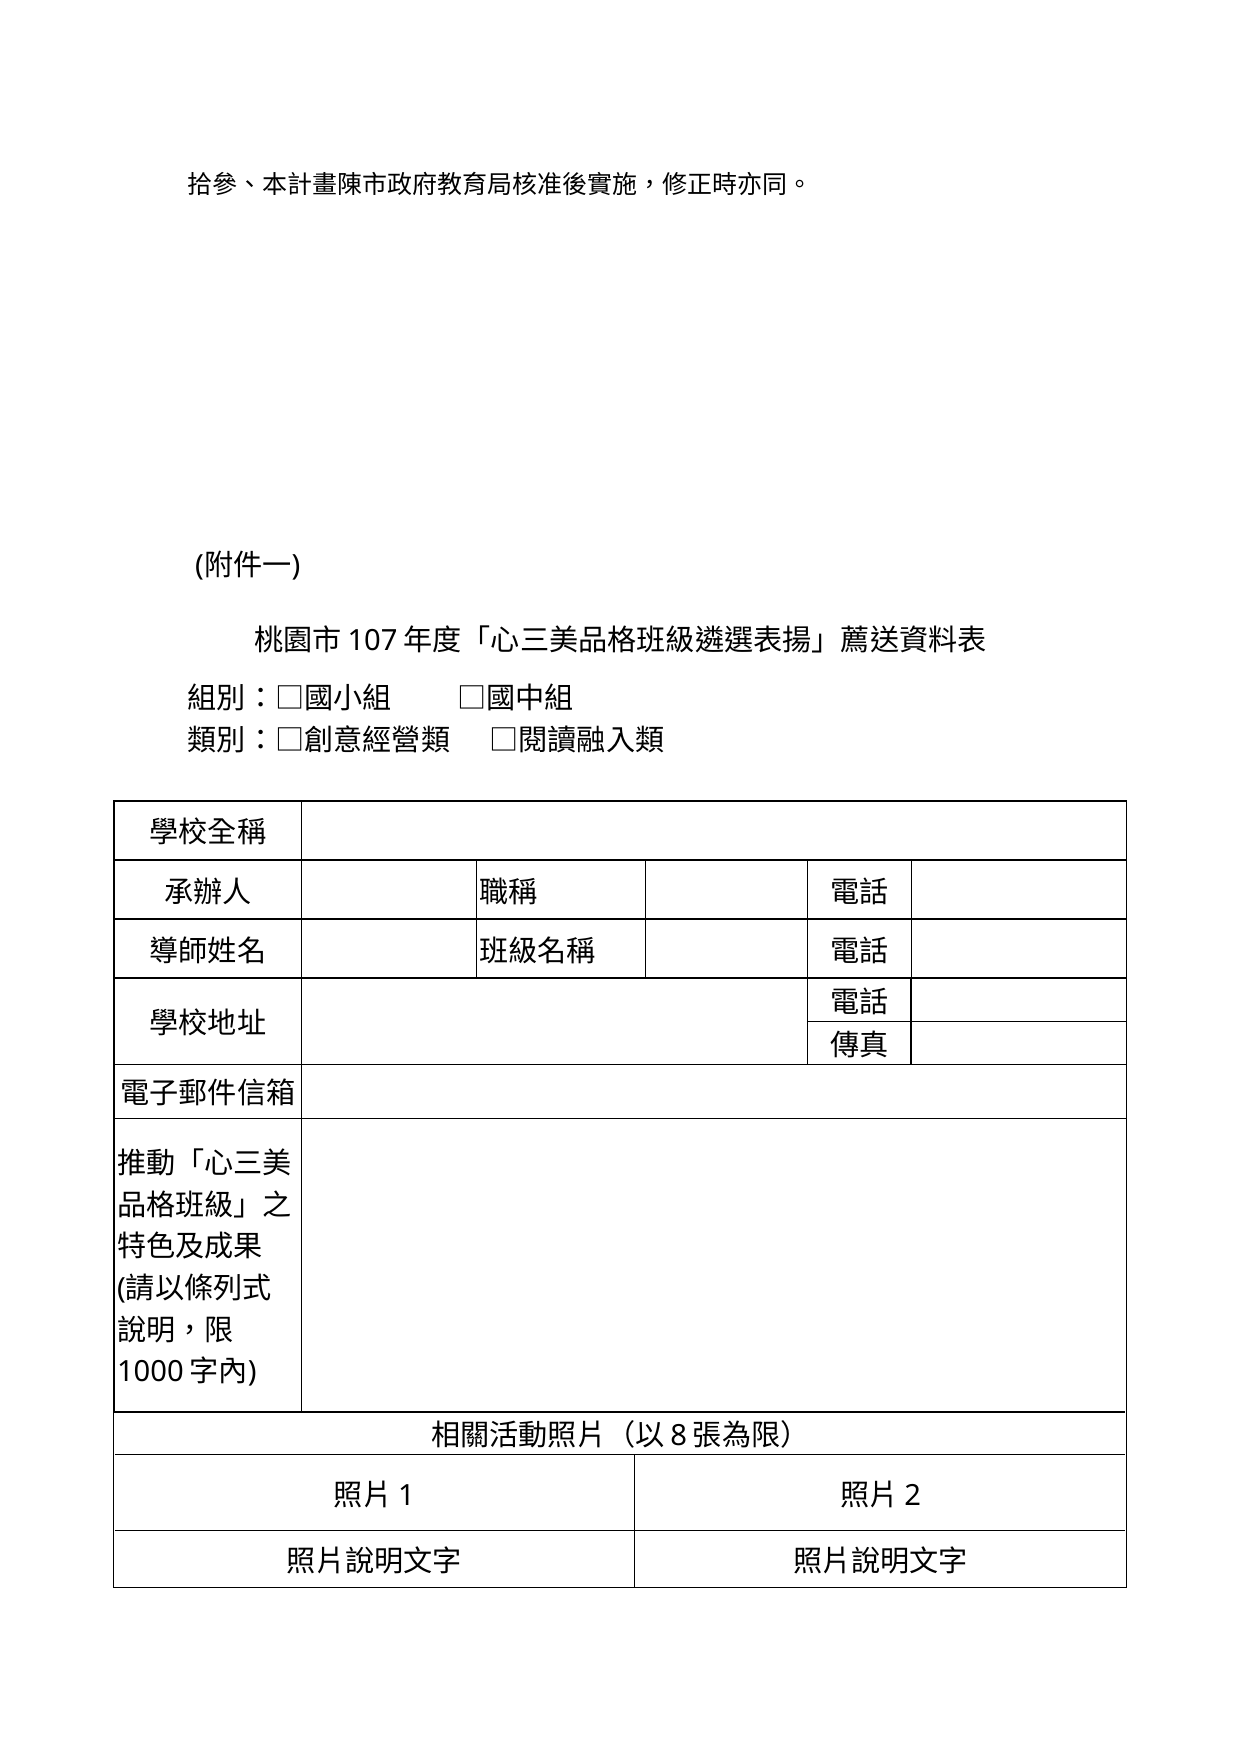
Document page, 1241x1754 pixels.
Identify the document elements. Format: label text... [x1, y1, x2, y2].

table_cell 班級名稱 [477, 920, 645, 977]
table_cell [302, 920, 476, 977]
table_cell 相關活動照片（以8張為限） [114, 1411, 1126, 1454]
table_cell 電話 [808, 979, 910, 1021]
table_cell [646, 861, 807, 918]
table_cell 照片說明文字 [635, 1530, 1126, 1587]
table_cell 電子郵件信箱 [115, 1065, 301, 1118]
table_cell 推動「心三美品格班級」之特色及成果(請以條列式說明，限1000字內) [115, 1119, 301, 1411]
text 類別：□創意經營類 □閱讀融入類 [187, 717, 1053, 758]
table_cell [302, 1065, 1126, 1118]
table_cell [912, 920, 1126, 977]
table_cell [302, 1119, 1126, 1411]
text 桃園市107年度「心三美品格班級遴選表揚」薦送資料表 [187, 600, 1053, 675]
table_cell [646, 920, 807, 977]
table_cell [912, 861, 1126, 918]
table_cell [912, 1022, 1126, 1064]
table_cell [302, 861, 476, 918]
table_header [302, 802, 1126, 859]
table_cell [302, 979, 807, 1064]
text 組別：□國小組 □國中組 [187, 675, 1053, 717]
table_cell 導師姓名 [115, 920, 301, 977]
table_cell 照片2 [635, 1454, 1126, 1530]
table_header 學校全稱 [115, 802, 301, 859]
table_cell 電話 [808, 861, 911, 918]
table_cell [912, 979, 1126, 1021]
table_cell 照片1 [114, 1455, 634, 1530]
table_cell 電話 [808, 920, 911, 977]
table_cell 職稱 [477, 861, 645, 918]
text (附件一) [187, 525, 1053, 600]
text 拾參、本計畫陳市政府教育局核准後實施，修正時亦同。 [187, 164, 1053, 201]
table_cell 照片說明文字 [114, 1531, 634, 1587]
table_cell 傳真 [808, 1022, 910, 1064]
table_cell 學校地址 [115, 979, 301, 1064]
table_cell 承辦人 [115, 861, 301, 918]
